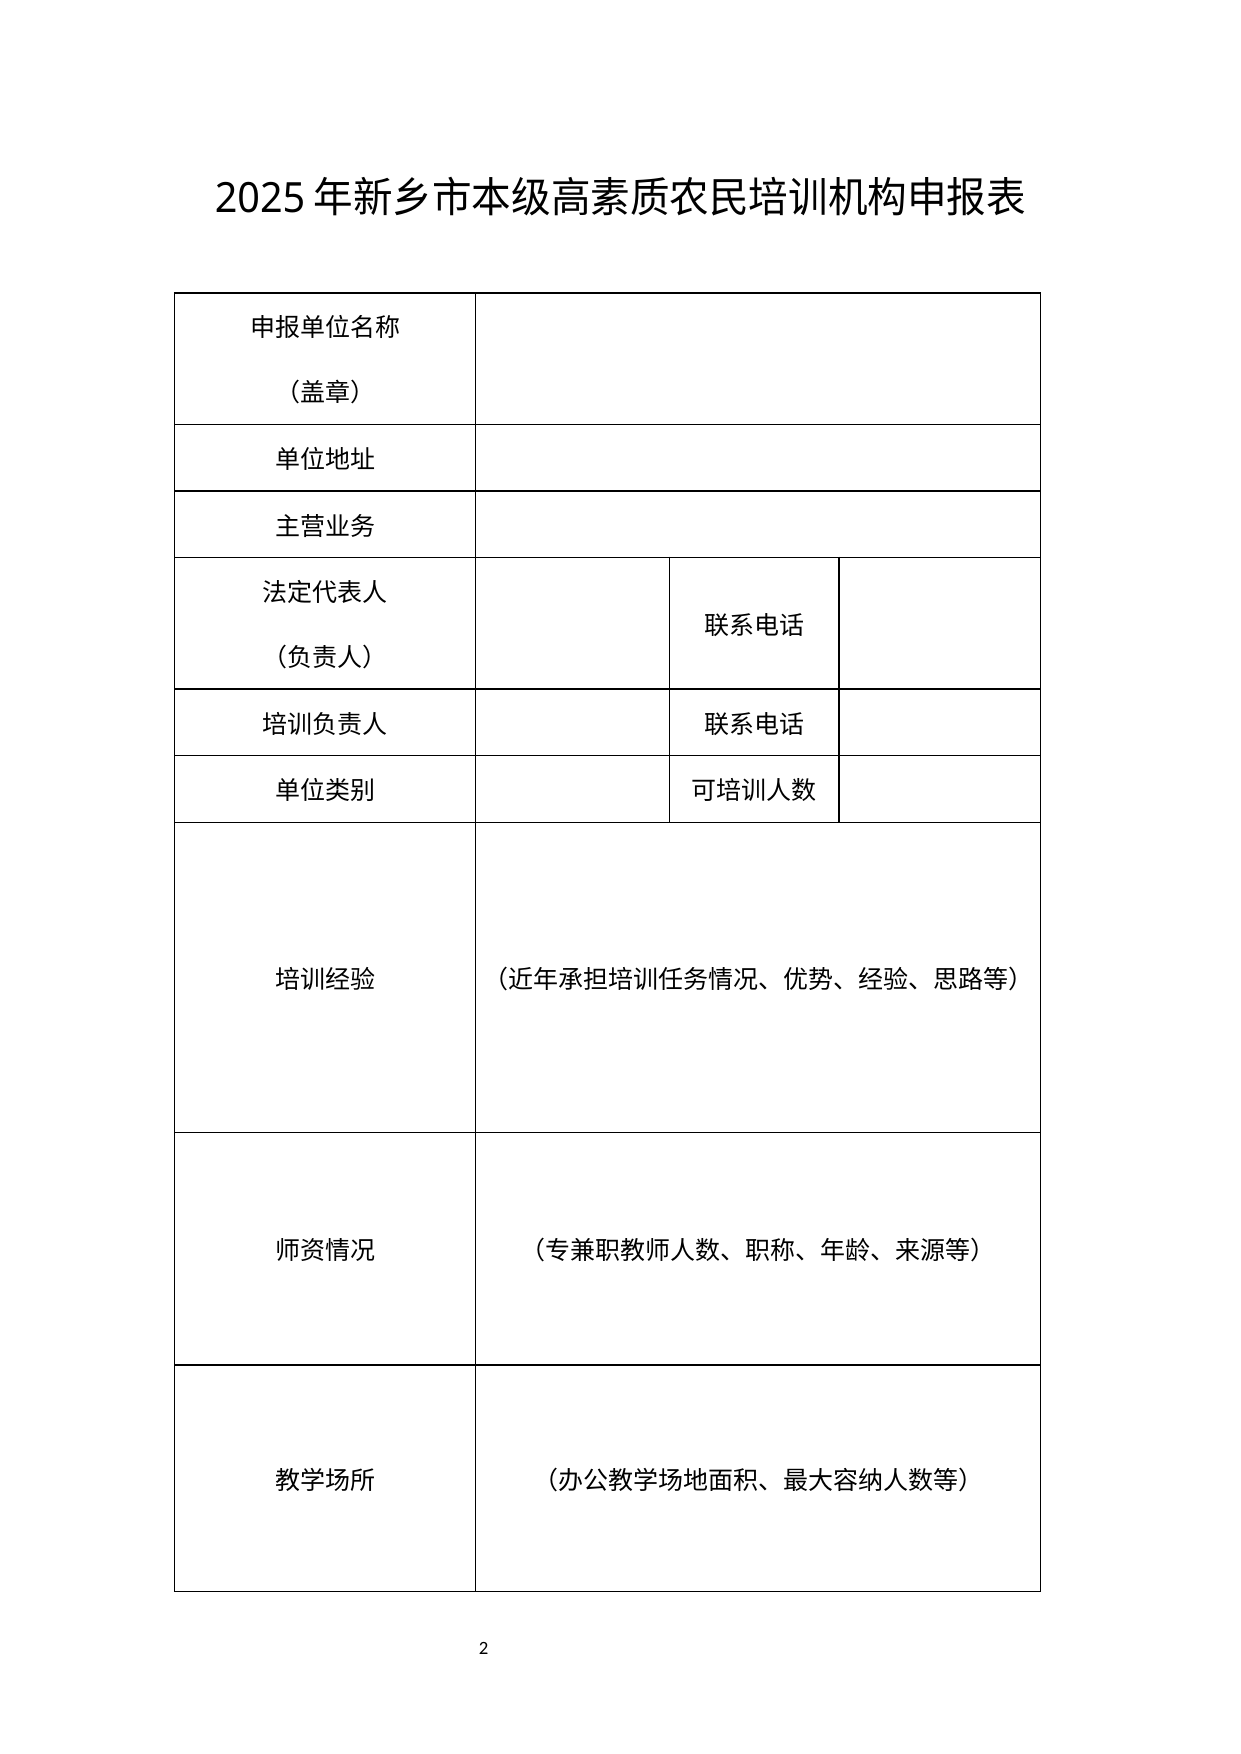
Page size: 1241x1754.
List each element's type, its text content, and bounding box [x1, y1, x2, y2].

table_cell 主营业务 [175, 492, 475, 557]
table_cell [840, 558, 1040, 688]
table_cell [476, 558, 669, 688]
table_cell [476, 492, 1040, 557]
table_cell [476, 425, 1040, 490]
table_cell 法定代表人 （负责人） [175, 558, 475, 688]
table_cell 单位地址 [175, 425, 475, 490]
table_cell （近年承担培训任务情况、优势、经验、思路等） [476, 823, 1040, 1132]
text 2025年新乡市本级高素质农民培训机构申报表 [176, 162, 1064, 227]
table_cell [476, 756, 669, 821]
table_cell 培训负责人 [175, 690, 475, 755]
table_cell 可培训人数 [670, 756, 838, 821]
table_header [476, 294, 1040, 423]
table_cell （办公教学场地面积、最大容纳人数等） [476, 1366, 1040, 1591]
table_cell 单位类别 [175, 756, 475, 821]
table_cell （专兼职教师人数、职称、年龄、来源等） [476, 1133, 1040, 1364]
table_cell [840, 756, 1040, 821]
table_cell 师资情况 [175, 1133, 475, 1364]
table_header 申报单位名称 （盖章） [175, 294, 475, 423]
table_cell [840, 690, 1040, 755]
table_cell 培训经验 [175, 823, 475, 1132]
table_cell 联系电话 [670, 558, 838, 688]
table_cell 联系电话 [670, 690, 838, 755]
table_cell 教学场所 [175, 1366, 475, 1591]
table_cell [476, 690, 669, 755]
